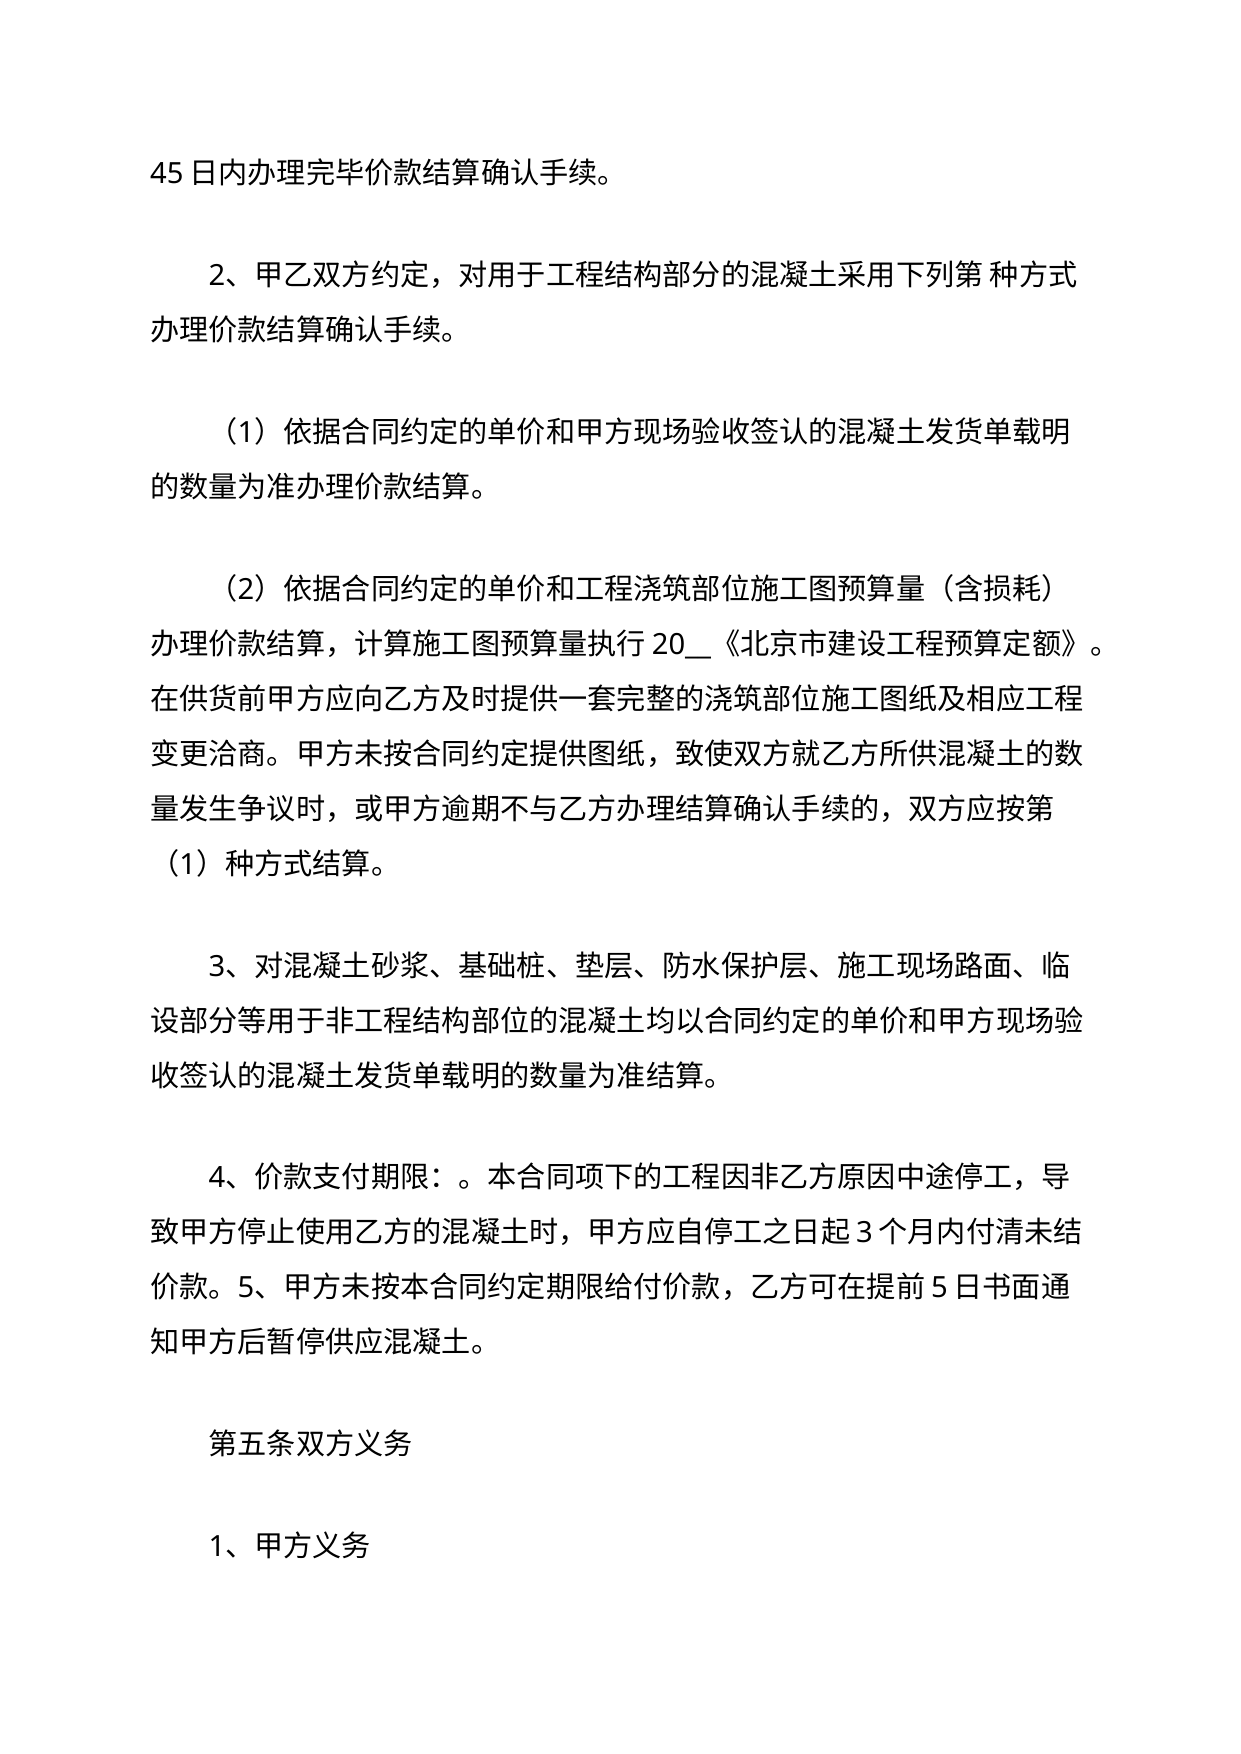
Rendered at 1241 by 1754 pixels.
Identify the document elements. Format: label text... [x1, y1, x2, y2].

text 3、对混凝土砂浆、基础桩、垫层、防水保护层、施工现场路面、临设部分等用于非工程结构部位的混凝土均以合同约定的单价和甲方现场验收签认的混凝土发货单载明的数量为准结算。 [150, 942, 1090, 1094]
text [150, 150, 1090, 192]
text 4、价款支付期限：。本合同项下的工程因非乙方原因中途停工，导致甲方停止使用乙方的混凝土时，甲方应自停工之日起3个月内付清未结价款。5、甲方未按本合同约定期限给付价款，乙方可在提前5日书面通知甲方后暂停供应混凝土。 [150, 1154, 1090, 1361]
text （2）依据合同约定的单价和工程浇筑部位施工图预算量（含损耗）办理价款结算，计算施工图预算量执行20__《北京市建设工程预算定额》。在供货前甲方应向乙方及时提供一套完整的浇筑部位施工图纸及相应工程变更洽商。甲方未按合同约定提供图纸，致使双方就乙方所供混凝土的数量发生争议时，或甲方逾期不与乙方办理结算确认手续的，双方应按第（1）种方式结算。 [150, 566, 1090, 883]
text 2、甲乙双方约定，对用于工程结构部分的混凝土采用下列第 种方式办理价款结算确认手续。 [150, 252, 1090, 349]
text 第五条双方义务 [150, 1421, 1090, 1463]
text 1、甲方义务 [150, 1522, 1090, 1565]
text （1）依据合同约定的单价和甲方现场验收签认的混凝土发货单载明的数量为准办理价款结算。 [150, 409, 1090, 506]
